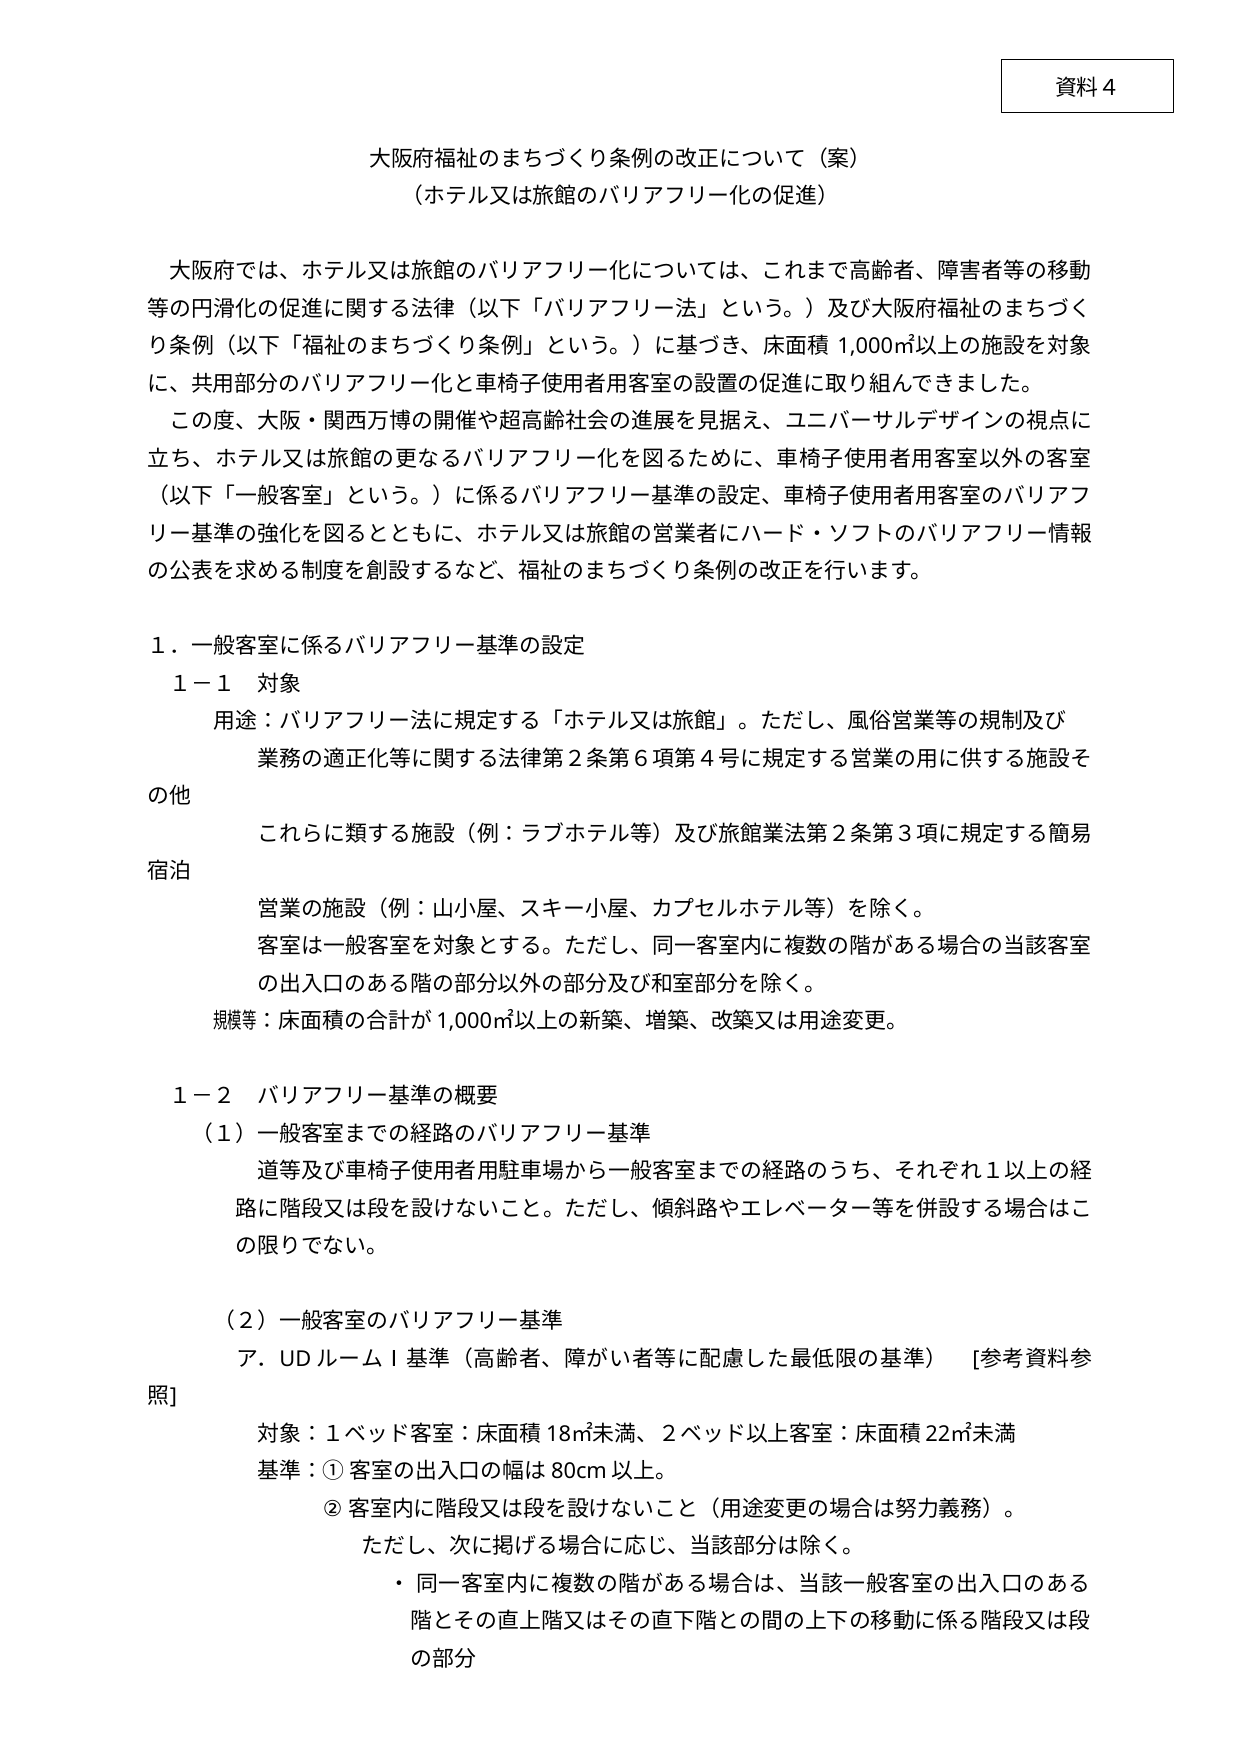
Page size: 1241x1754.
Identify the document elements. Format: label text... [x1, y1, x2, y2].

text 客室は一般客室を対象とする。ただし、同一客室内に複数の階がある場合の当該客室の出入口のある階の部分以外の部分及び和室部分を除く。 [257, 925, 1092, 1000]
text この度、大阪・関西万博の開催や超高齢社会の進展を見据え、ユニバーサルデザインの視点に立ち、ホテル又は旅館の更なるバリアフリー化を図るために、車椅子使用者用客室以外の客室（以下「一般客室」という。）に係るバリアフリー基準の設定、車椅子使用者用客室のバリアフリー基準の強化を図るとともに、ホテル又は旅館の営業者にハード・ソフトのバリアフリー情報の公表を求める制度を創設するなど、福祉のまちづくり条例の改正を行います。 [148, 400, 1092, 588]
text １－２ バリアフリー基準の概要 [148, 1075, 1092, 1113]
text （ホテル又は旅館のバリアフリー化の促進） [148, 175, 1092, 213]
text 営業の施設（例：山小屋、スキー小屋、カプセルホテル等）を除く。 [148, 888, 1092, 925]
text 基準：① 客室の出入口の幅は80cm以上。 [148, 1450, 1092, 1488]
text これらに類する施設（例：ラブホテル等）及び旅館業法第２条第３項に規定する簡易宿泊 [148, 813, 1092, 888]
text １．一般客室に係るバリアフリー基準の設定 [148, 625, 1092, 663]
text ② 客室内に階段又は段を設けないこと（用途変更の場合は努力義務）。 [148, 1488, 1092, 1525]
text 用途：バリアフリー法に規定する「ホテル又は旅館」。ただし、風俗営業等の規制及び [148, 700, 1092, 738]
text ア．UDルームⅠ基準（高齢者、障がい者等に配慮した最低限の基準） [参考資料参照] [148, 1338, 1092, 1413]
text 大阪府では、ホテル又は旅館のバリアフリー化については、これまで高齢者、障害者等の移動等の円滑化の促進に関する法律（以下「バリアフリー法」という。）及び大阪府福祉のまちづくり条例（以下「福祉のまちづくり条例」という。）に基づき、床面積1,000㎡以上の施設を対象に、共用部分のバリアフリー化と車椅子使用者用客室の設置の促進に取り組んできました。 [148, 250, 1092, 400]
text ただし、次に掲げる場合に応じ、当該部分は除く。 [148, 1525, 1092, 1563]
text 対象：１ベッド客室：床面積18㎡未満、２ベッド以上客室：床面積22㎡未満 [148, 1413, 1092, 1450]
text 大阪府福祉のまちづくり条例の改正について（案） [148, 138, 1092, 175]
text （２）一般客室のバリアフリー基準 [148, 1300, 1092, 1338]
text 道等及び車椅子使用者用駐車場から一般客室までの経路のうち、それぞれ１以上の経路に階段又は段を設けないこと。ただし、傾斜路やエレベーター等を併設する場合はこの限りでない。 [235, 1150, 1092, 1263]
text （１）一般客室までの経路のバリアフリー基準 [148, 1113, 1092, 1150]
text 業務の適正化等に関する法律第２条第６項第４号に規定する営業の用に供する施設その他 [148, 738, 1092, 813]
text ・ 同一客室内に複数の階がある場合は、当該一般客室の出入口のある階とその直上階又はその直下階との間の上下の移動に係る階段又は段の部分 [388, 1563, 1092, 1675]
text 規模等：床面積の合計が1,000㎡以上の新築、増築、改築又は用途変更。 [148, 1000, 1092, 1038]
text １－１ 対象 [148, 663, 1092, 700]
